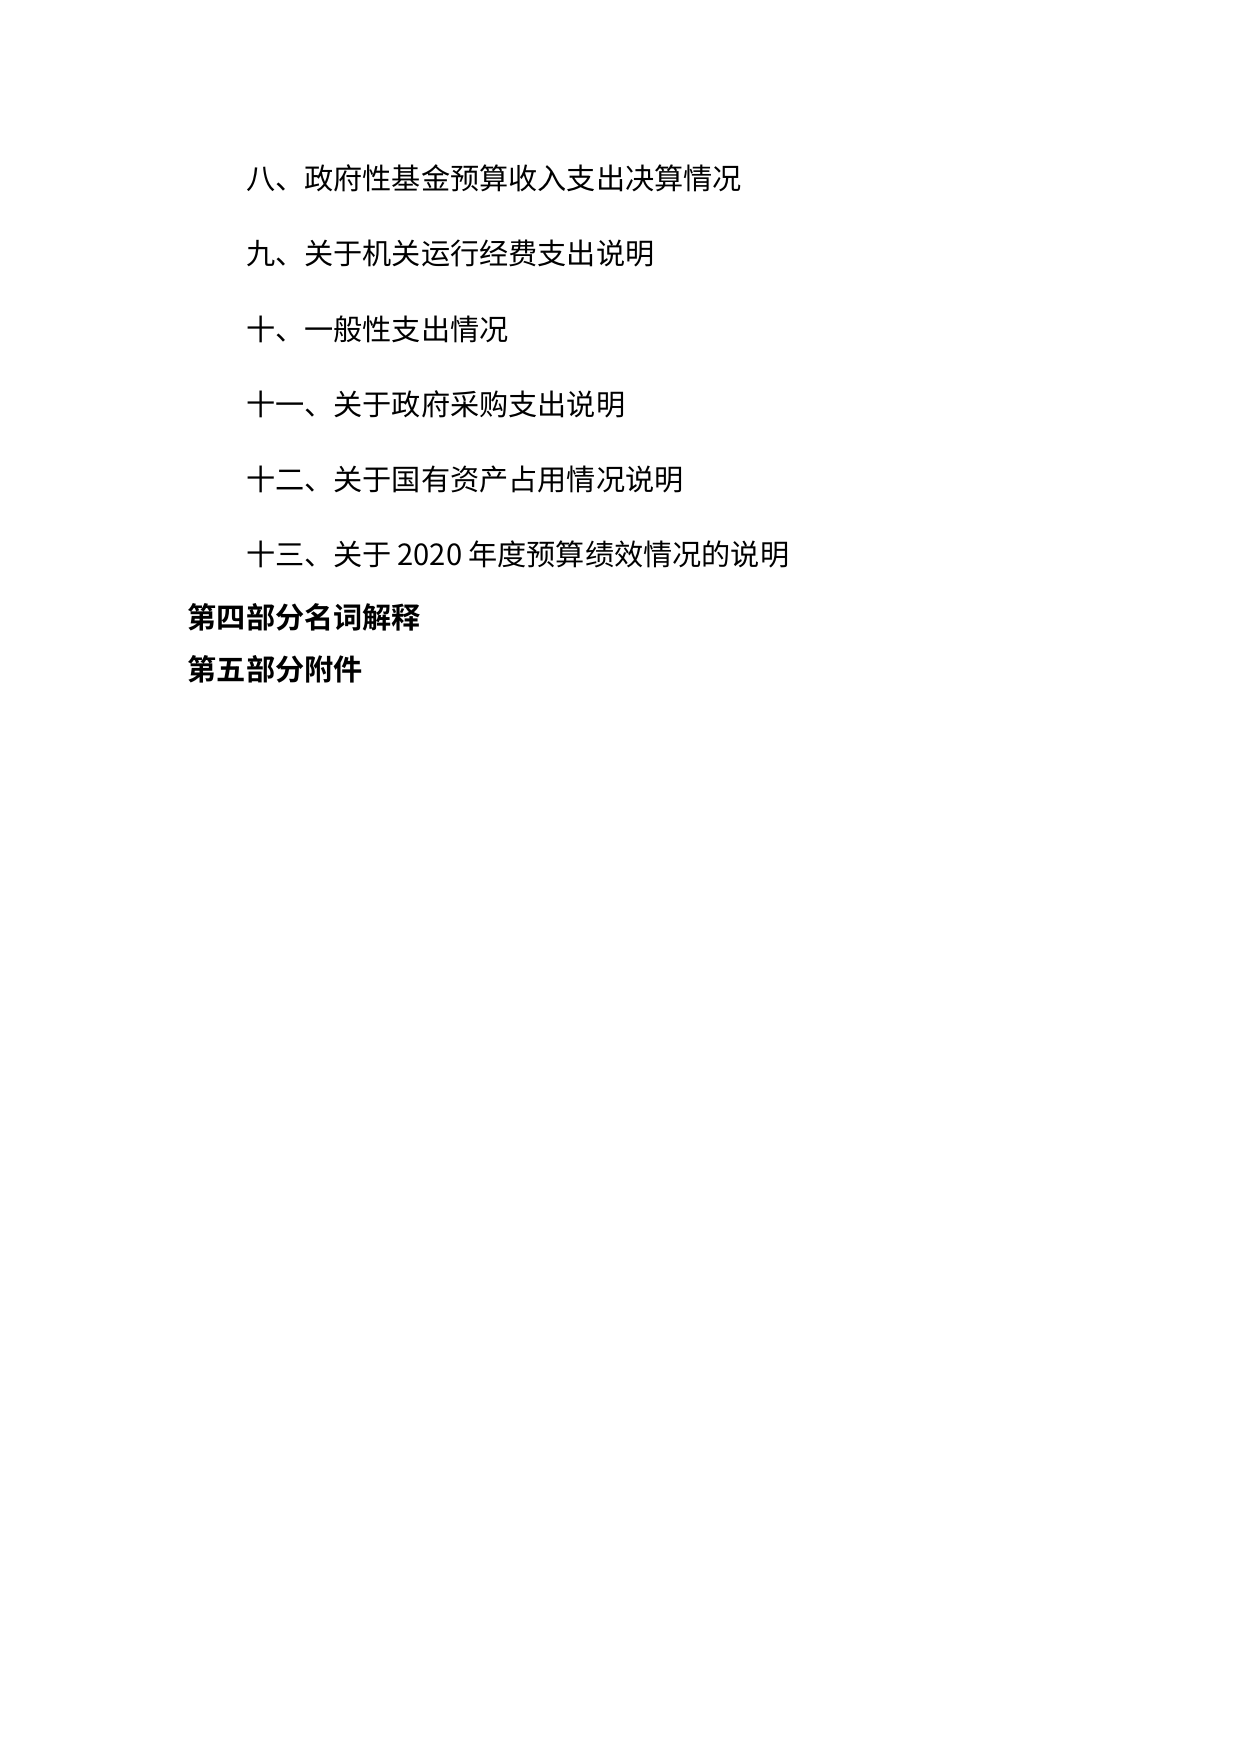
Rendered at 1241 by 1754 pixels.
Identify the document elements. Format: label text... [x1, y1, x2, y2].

text 十一、关于政府采购支出说明 [246, 382, 1128, 424]
text 八、政府性基金预算收入支出决算情况九、关于机关运行经费支出说明 [246, 156, 742, 273]
text 十、一般性支出情况 [246, 306, 1128, 349]
text 十三、关于2020年度预算绩效情况的说明 [246, 532, 1128, 574]
text 十二、关于国有资产占用情况说明 [246, 457, 1128, 499]
text 第四部分名词解释第五部分附件 [187, 594, 422, 688]
